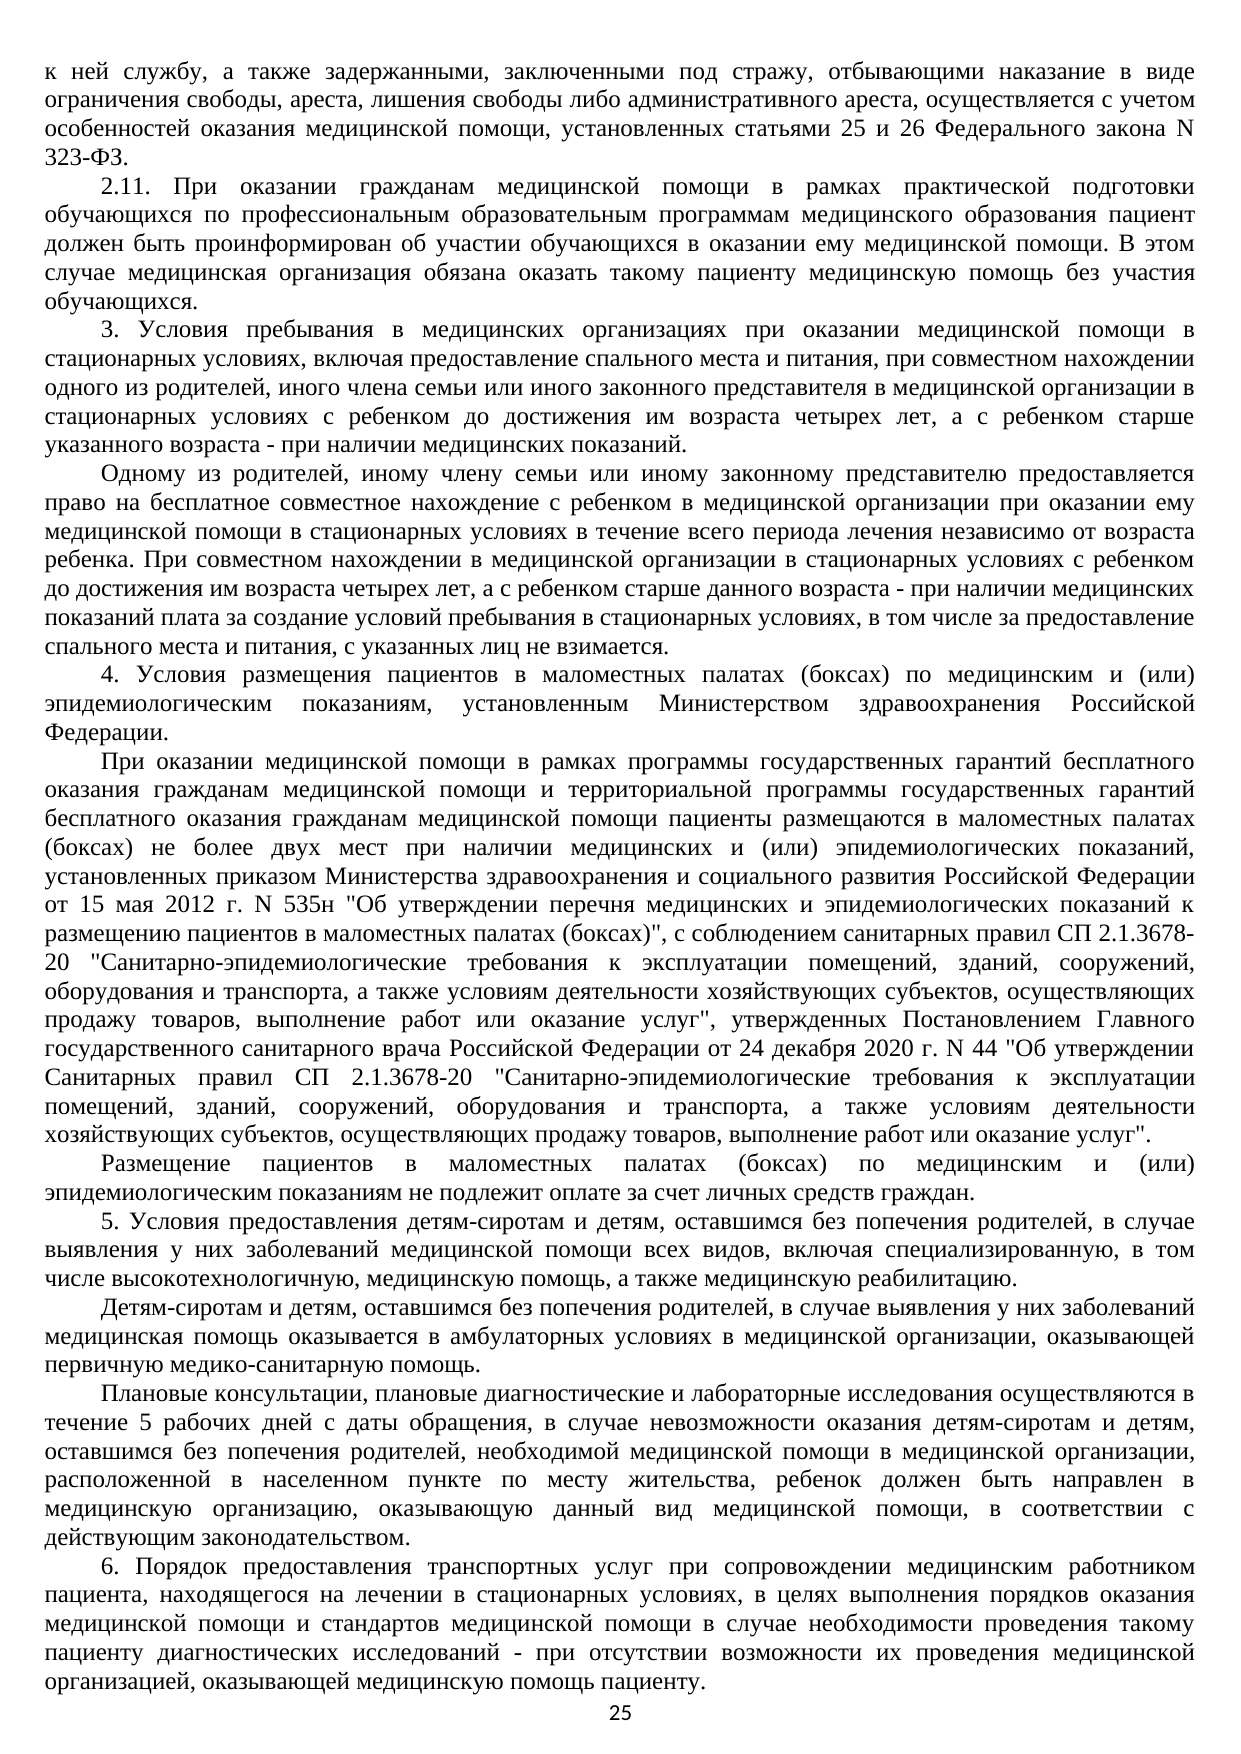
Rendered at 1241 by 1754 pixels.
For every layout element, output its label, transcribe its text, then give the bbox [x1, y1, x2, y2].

text Размещение пациентов в маломестных палатах (боксах) по медицинским и (или) эпидемиологическим показаниям не подлежит оплате за счет личных средств граждан. [44, 1148, 1196, 1206]
text Детям-сиротам и детям, оставшимся без попечения родителей, в случае выявления у них заболеваний медицинская помощь оказывается в амбулаторных условиях в медицинской организации, оказывающей первичную медико-санитарную помощь. [44, 1292, 1196, 1378]
text 6. Порядок предоставления транспортных услуг при сопровождении медицинским работником пациента, находящегося на лечении в стационарных условиях, в целях выполнения порядков оказания медицинской помощи и стандартов медицинской помощи в случае необходимости проведения такому пациенту диагностических исследований - при отсутствии возможности их проведения медицинской организацией, оказывающей медицинскую помощь пациенту. [44, 1551, 1196, 1694]
text Плановые консультации, плановые диагностические и лабораторные исследования осуществляются в течение 5 рабочих дней с даты обращения, в случае невозможности оказания детям-сиротам и детям, оставшимся без попечения родителей, необходимой медицинской помощи в медицинской организации, расположенной в населенном пункте по месту жительства, ребенок должен быть направлен в медицинскую организацию, оказывающую данный вид медицинской помощи, в соответствии с действующим законодательством. [44, 1378, 1196, 1551]
text Одному из родителей, иному члену семьи или иному законному представителю предоставляется право на бесплатное совместное нахождение с ребенком в медицинской организации при оказании ему медицинской помощи в стационарных условиях в течение всего периода лечения независимо от возраста ребенка. При совместном нахождении в медицинской организации в стационарных условиях с ребенком до достижения им возраста четырех лет, а с ребенком старше данного возраста - при наличии медицинских показаний плата за создание условий пребывания в стационарных условиях, в том числе за предоставление спального места и питания, с указанных лиц не взимается. [44, 458, 1196, 659]
text 2.11. При оказании гражданам медицинской помощи в рамках практической подготовки обучающихся по профессиональным образовательным программам медицинского образования пациент должен быть проинформирован об участии обучающихся в оказании ему медицинской помощи. В этом случае медицинская организация обязана оказать такому пациенту медицинскую помощь без участия обучающихся. [44, 171, 1196, 314]
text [44, 56, 1196, 171]
text При оказании медицинской помощи в рамках программы государственных гарантий бесплатного оказания гражданам медицинской помощи и территориальной программы государственных гарантий бесплатного оказания гражданам медицинской помощи пациенты размещаются в маломестных палатах (боксах) не более двух мест при наличии медицинских и (или) эпидемиологических показаний, установленных приказом Министерства здравоохранения и социального развития Российской Федерации от 15 мая 2012 г. N 535н "Об утверждении перечня медицинских и эпидемиологических показаний к размещению пациентов в маломестных палатах (боксах)", с соблюдением санитарных правил СП 2.1.3678-20 "Санитарно-эпидемиологические требования к эксплуатации помещений, зданий, сооружений, оборудования и транспорта, а также условиям деятельности хозяйствующих субъектов, осуществляющих продажу товаров, выполнение работ или оказание услуг", утвержденных Постановлением Главного государственного санитарного врача Российской Федерации от 24 декабря 2020 г. N 44 "Об утверждении Санитарных правил СП 2.1.3678-20 "Санитарно-эпидемиологические требования к эксплуатации помещений, зданий, сооружений, оборудования и транспорта, а также условиям деятельности хозяйствующих субъектов, осуществляющих продажу товаров, выполнение работ или оказание услуг". [44, 746, 1196, 1148]
text 3. Условия пребывания в медицинских организациях при оказании медицинской помощи в стационарных условиях, включая предоставление спального места и питания, при совместном нахождении одного из родителей, иного члена семьи или иного законного представителя в медицинской организации в стационарных условиях с ребенком до достижения им возраста четырех лет, а с ребенком старше указанного возраста - при наличии медицинских показаний. [44, 314, 1196, 458]
text 4. Условия размещения пациентов в маломестных палатах (боксах) по медицинским и (или) эпидемиологическим показаниям, установленным Министерством здравоохранения Российской Федерации. [44, 659, 1196, 746]
text 5. Условия предоставления детям-сиротам и детям, оставшимся без попечения родителей, в случае выявления у них заболеваний медицинской помощи всех видов, включая специализированную, в том числе высокотехнологичную, медицинскую помощь, а также медицинскую реабилитацию. [44, 1206, 1196, 1292]
